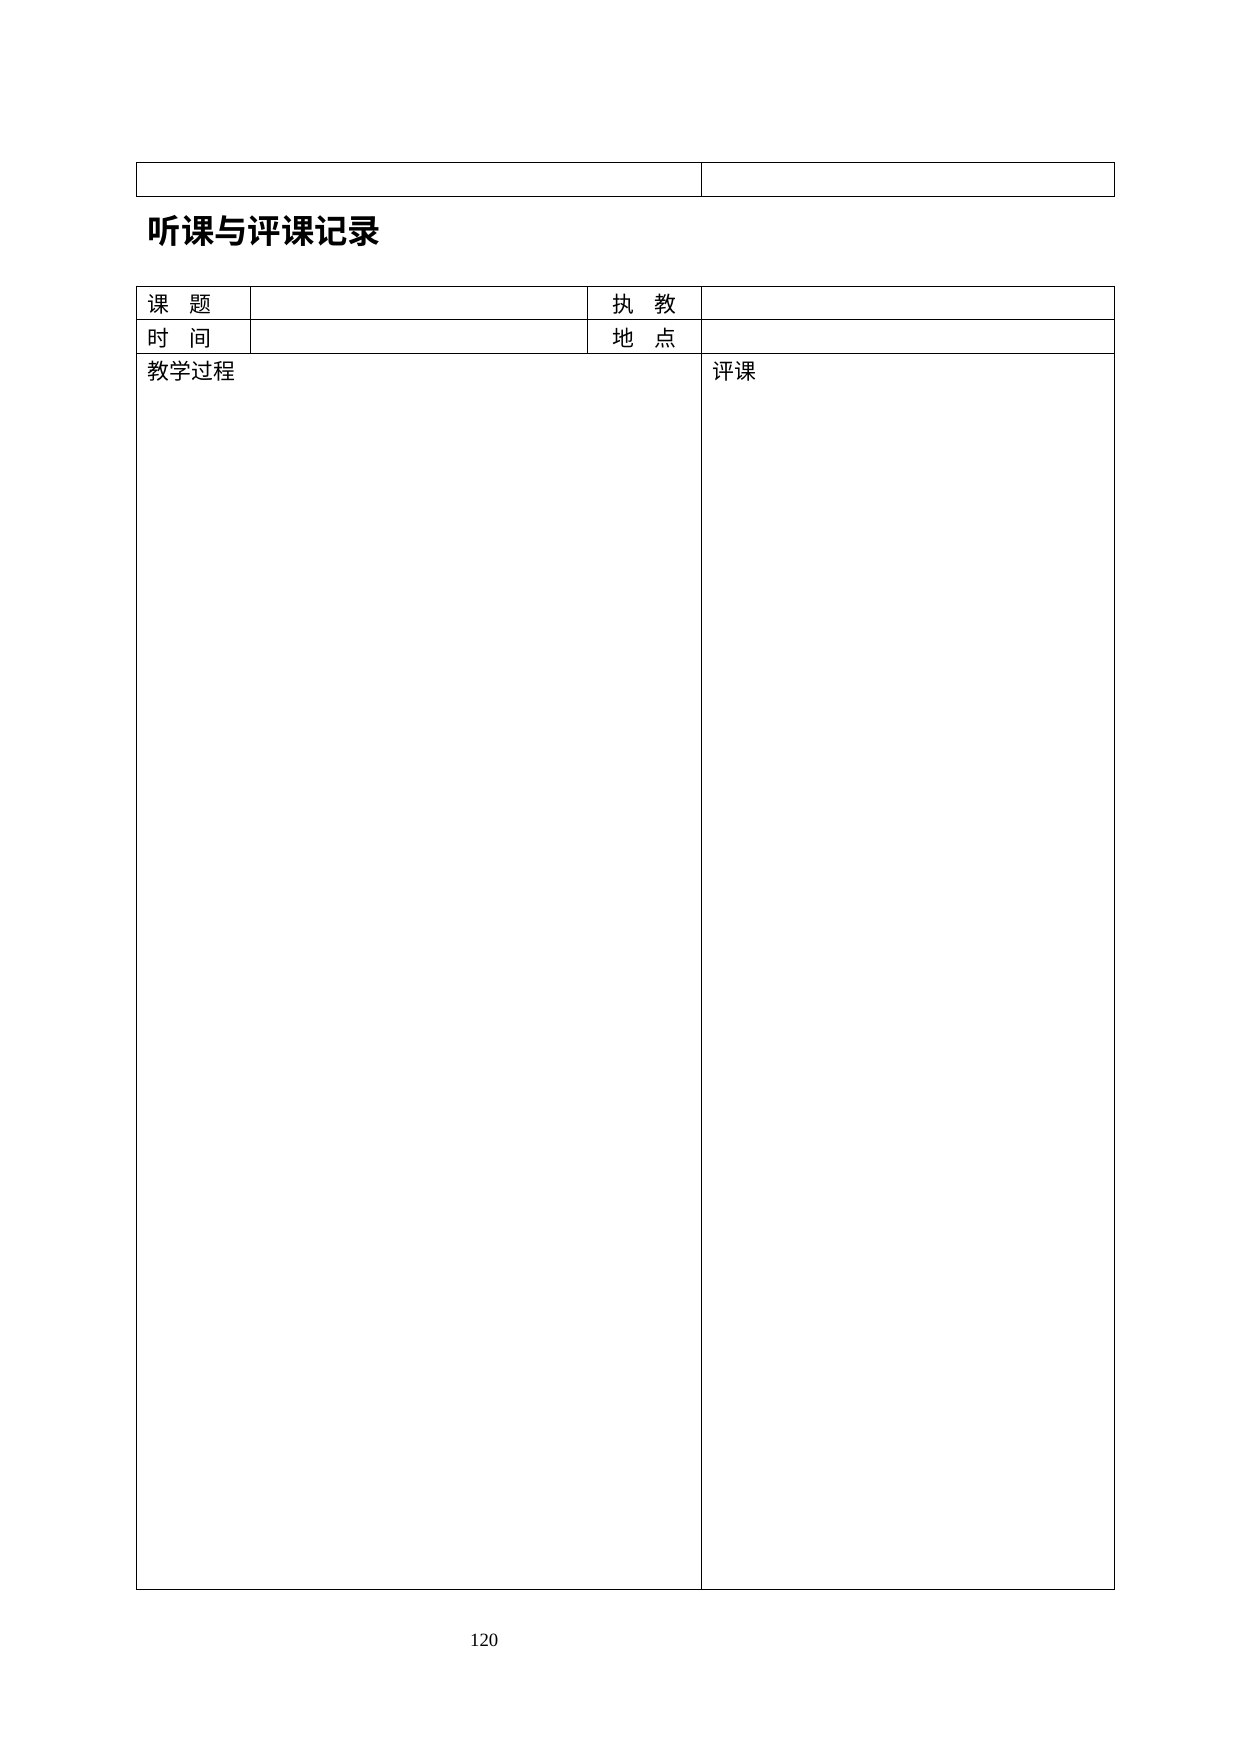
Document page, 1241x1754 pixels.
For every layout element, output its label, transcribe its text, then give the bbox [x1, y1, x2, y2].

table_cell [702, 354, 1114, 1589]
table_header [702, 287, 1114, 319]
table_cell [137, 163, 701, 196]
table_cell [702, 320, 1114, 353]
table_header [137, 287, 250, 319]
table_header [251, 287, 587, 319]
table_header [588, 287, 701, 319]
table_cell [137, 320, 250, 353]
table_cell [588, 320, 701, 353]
subtitle 听课与评课记录 [148, 197, 1092, 262]
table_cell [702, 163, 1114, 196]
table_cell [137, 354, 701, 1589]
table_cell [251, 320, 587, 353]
